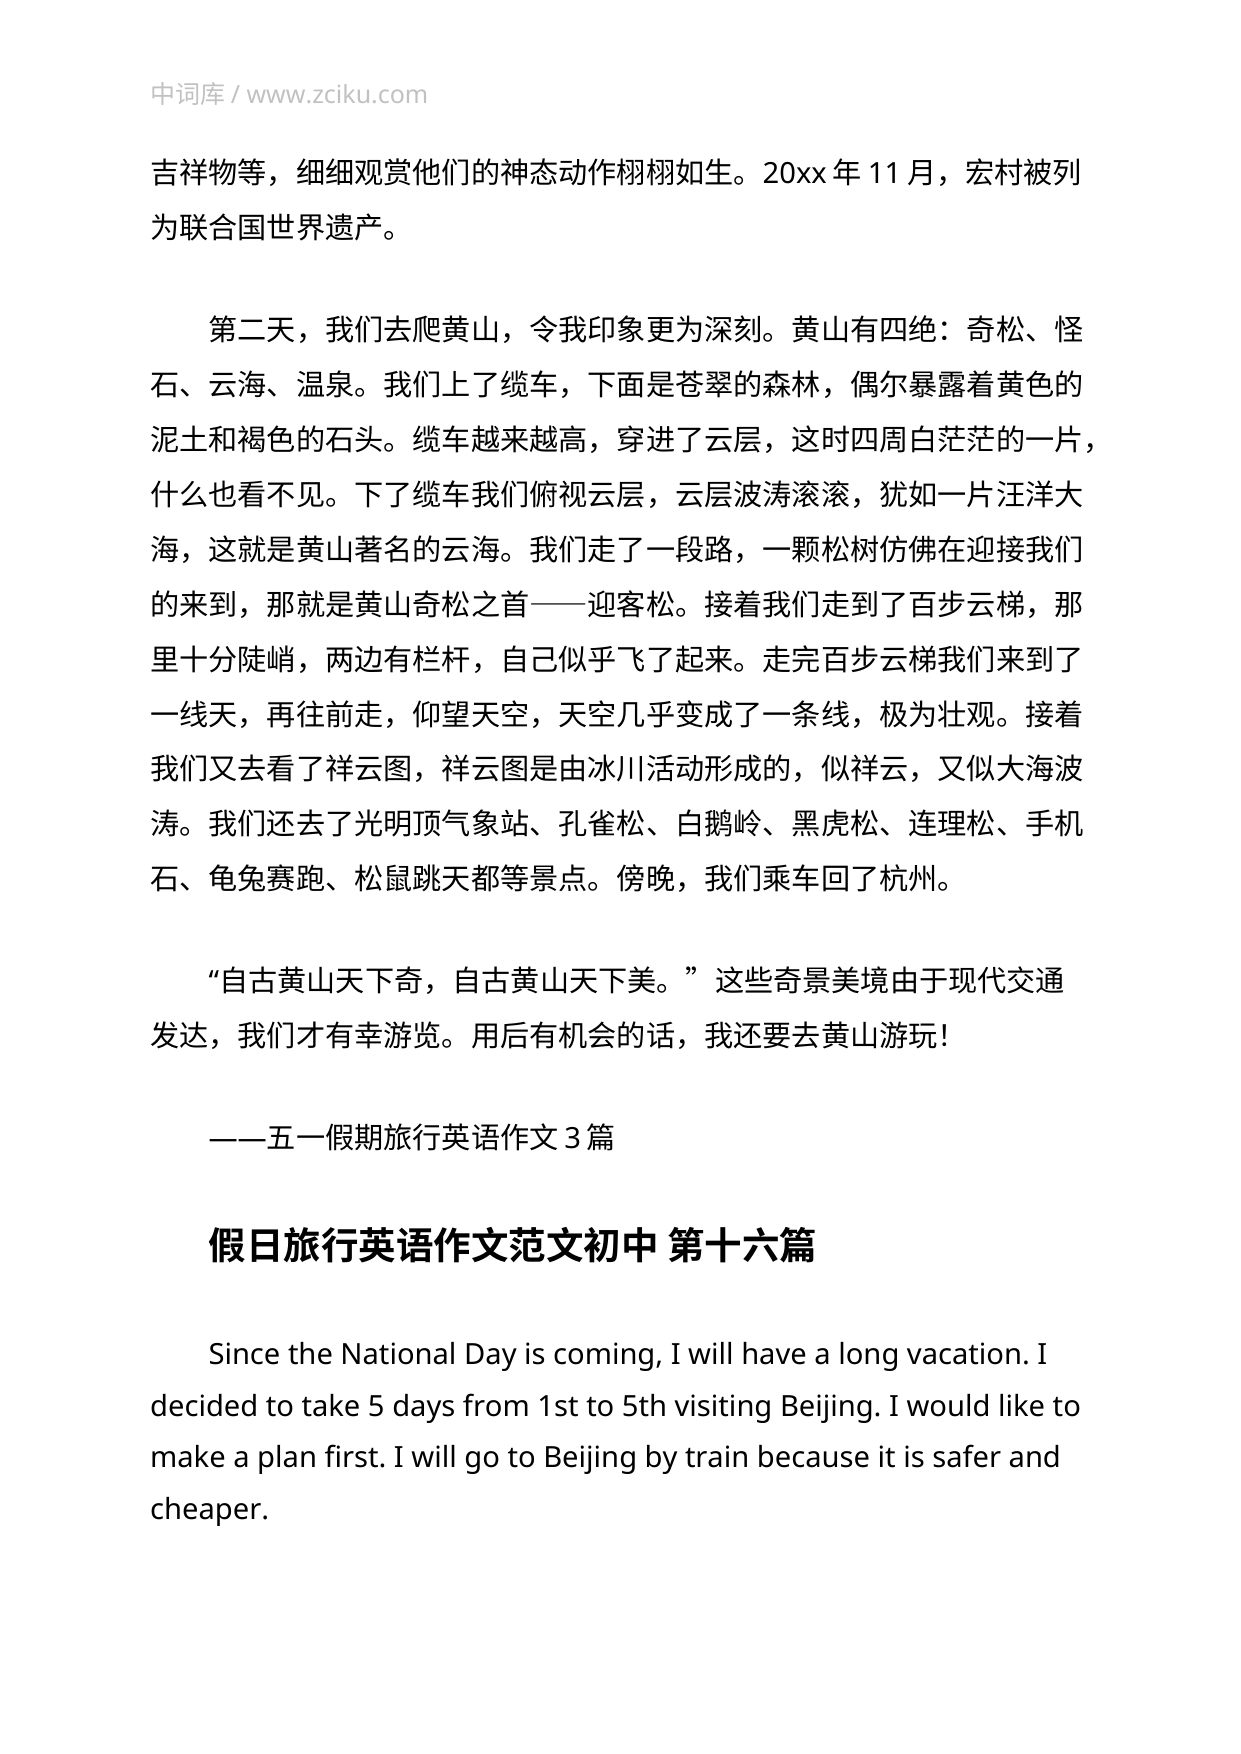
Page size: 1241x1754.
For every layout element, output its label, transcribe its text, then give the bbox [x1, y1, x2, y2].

text ——五一假期旅行英语作文3篇 [150, 1114, 1090, 1157]
text 第二天，我们去爬黄山，令我印象更为深刻。黄山有四绝：奇松、怪石、云海、温泉。我们上了缆车，下面是苍翠的森林，偶尔暴露着黄色的泥土和褐色的石头。缆车越来越高，穿进了云层，这时四周白茫茫的一片，什么也看不见。下了缆车我们俯视云层，云层波涛滚滚，犹如一片汪洋大海，这就是黄山著名的云海。我们走了一段路，一颗松树仿佛在迎接我们的来到，那就是黄山奇松之首——迎客松。接着我们走到了百步云梯，那里十分陡峭，两边有栏杆，自己似乎飞了起来。走完百步云梯我们来到了一线天，再往前走，仰望天空，天空几乎变成了一条线，极为壮观。接着我们又去看了祥云图，祥云图是由冰川活动形成的，似祥云，又似大海波涛。我们还去了光明顶气象站、孔雀松、白鹅岭、黑虎松、连理松、手机石、龟兔赛跑、松鼠跳天都等景点。傍晚，我们乘车回了杭州。 [150, 307, 1090, 898]
text 假日旅行英语作文范文初中 第十六篇 [150, 1216, 1090, 1271]
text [150, 150, 1090, 247]
text Since the National Day is coming, I will have a long vacation. I decided to take 5 days from 1st to 5th visiting Beijing. I would like to make a plan first. I will go to Beijing by train because it is safer and cheaper. [150, 1334, 1090, 1528]
text “自古黄山天下奇，自古黄山天下美。”这些奇景美境由于现代交通发达，我们才有幸游览。用后有机会的话，我还要去黄山游玩！ [150, 957, 1090, 1055]
